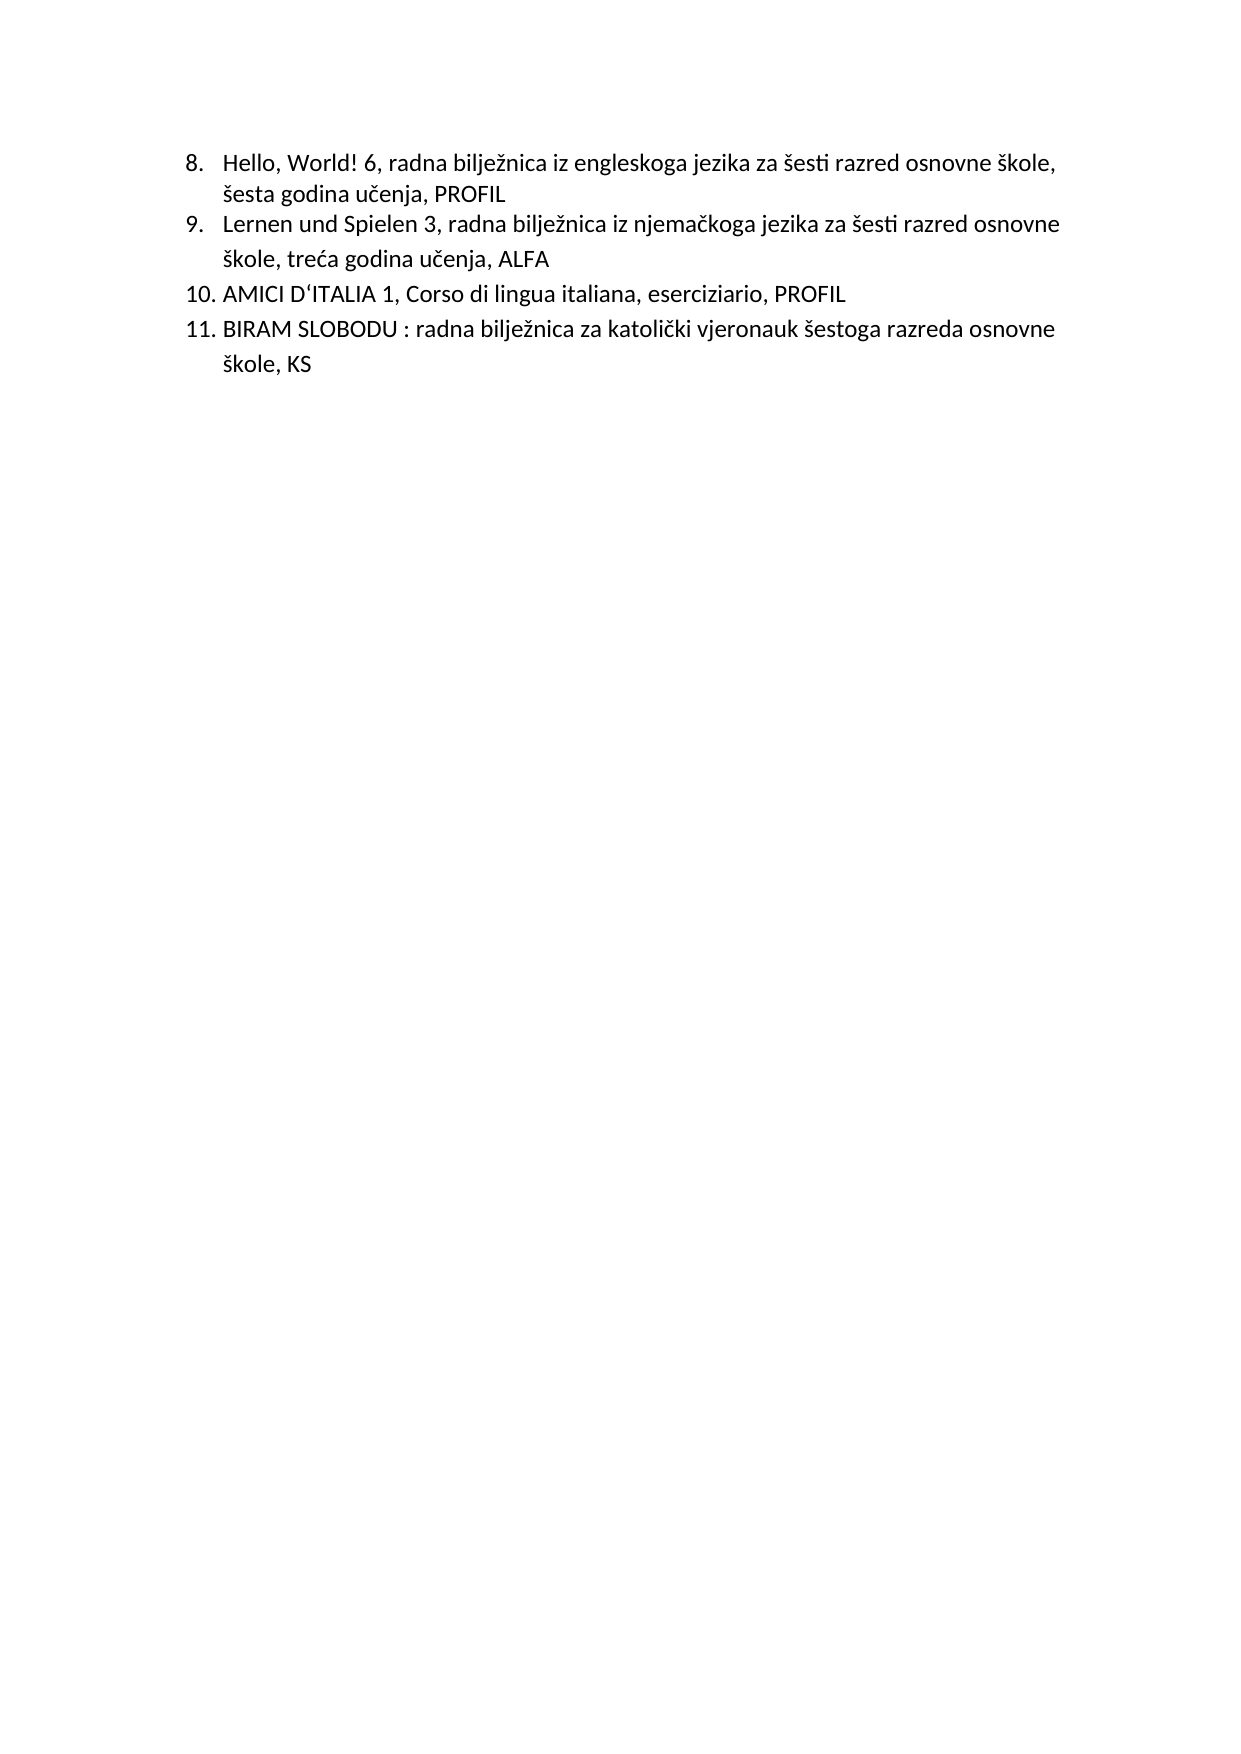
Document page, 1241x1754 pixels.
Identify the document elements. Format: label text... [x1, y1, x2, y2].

list Hello, World! 6, radna bilježnica iz engleskoga jezika za šesti razred osnovne škole, šesta godina učenja, PROFIL [185, 148, 1093, 209]
list AMICI D‘ITALIA 1, Corso di lingua italiana, eserciziario, PROFIL [185, 279, 1093, 309]
list BIRAM SLOBODU : radna bilježnica za katolički vjeronauk šestoga razreda osnovne škole, KS [185, 314, 1093, 379]
list Lernen und Spielen 3, radna bilježnica iz njemačkoga jezika za šesti razred osnovne škole, treća godina učenja, ALFA [185, 209, 1093, 274]
